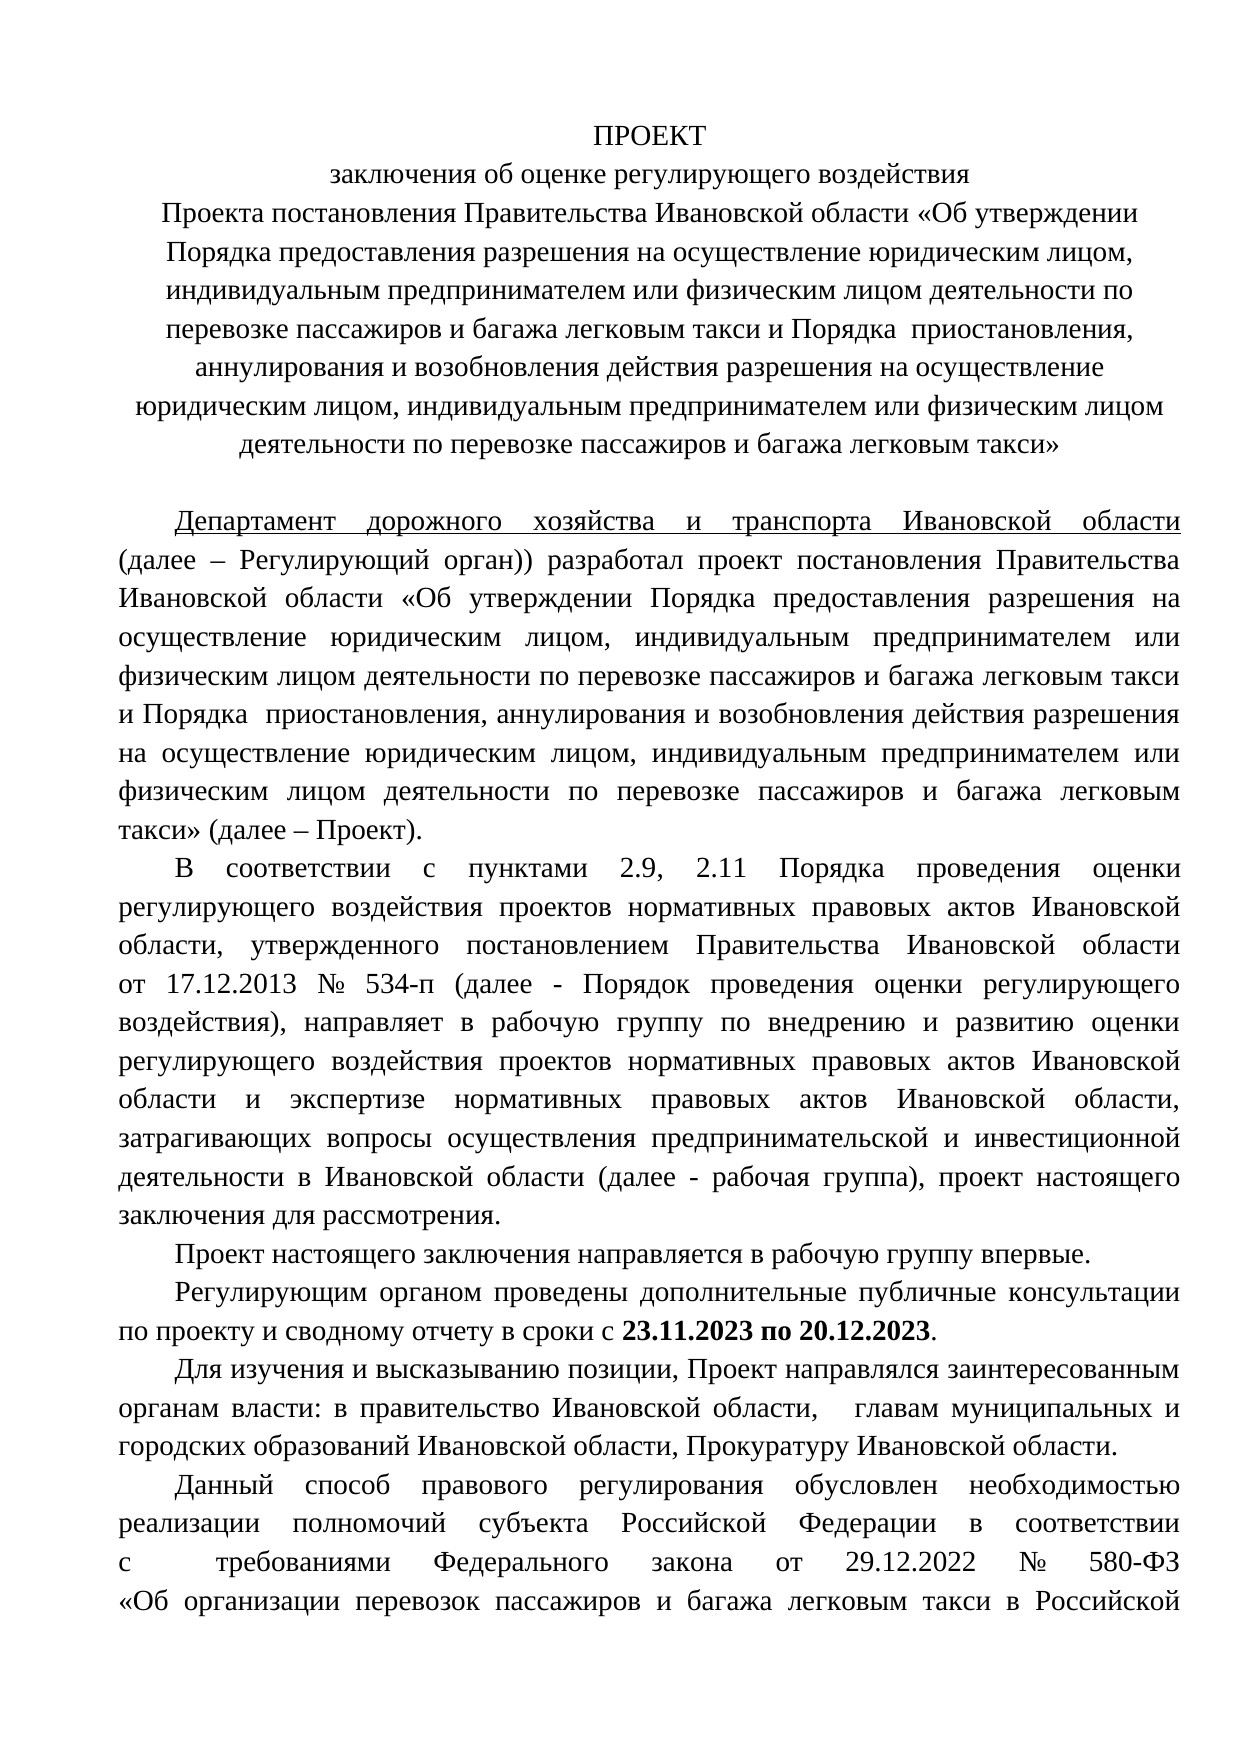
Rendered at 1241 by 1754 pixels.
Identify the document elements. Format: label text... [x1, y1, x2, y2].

text ПРОЕКТ [118, 118, 1181, 152]
text Проекта постановления Правительства Ивановской области «Об утверждении Порядка предоставления разрешения на осуществление юридическим лицом, индивидуальным предпринимателем или физическим лицом деятельности по перевозке пассажиров и багажа легковым такси и Порядка приостановления, аннулирования и возобновления действия разрешения на осуществление юридическим лицом, индивидуальным предпринимателем или физическим лицом деятельности по перевозке пассажиров и багажа легковым такси» [118, 195, 1181, 460]
text Департамент дорожного хозяйства и транспорта Ивановской области (далее – Регулирующий орган)) разработал проект постановления Правительства Ивановской области «Об утверждении Порядка предоставления разрешения на осуществление юридическим лицом, индивидуальным предпринимателем или физическим лицом деятельности по перевозке пассажиров и багажа легковым такси и Порядка приостановления, аннулирования и возобновления действия разрешения на осуществление юридическим лицом, индивидуальным предпринимателем или физическим лицом деятельности по перевозке пассажиров и багажа легковым такси» (далее – Проект). [118, 503, 1181, 845]
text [118, 1467, 1181, 1616]
text заключения об оценке регулирующего воздействия [118, 157, 1181, 190]
text Регулирующим органом проведены дополнительные публичные консультации по проекту и сводному отчету в сроки с 23.11.2023 по 20.12.2023. [118, 1274, 1181, 1346]
text Для изучения и высказыванию позиции, Проект направлялся заинтересованным органам власти: в правительство Ивановской области, главам муниципальных и городских образований Ивановской области, Прокуратуру Ивановской области. [118, 1351, 1181, 1462]
text В соответствии с пунктами 2.9, 2.11 Порядка проведения оценки регулирующего воздействия проектов нормативных правовых актов Ивановской области, утвержденного постановлением Правительства Ивановской области от 17.12.2013 № 534-п (далее - Порядок проведения оценки регулирующего воздействия), направляет в рабочую группу по внедрению и развитию оценки регулирующего воздействия проектов нормативных правовых актов Ивановской области и экспертизе нормативных правовых актов Ивановской области, затрагивающих вопросы осуществления предпринимательской и инвестиционной деятельности в Ивановской области (далее - рабочая группа), проект настоящего заключения для рассмотрения. [118, 850, 1181, 1231]
text Проект настоящего заключения направляется в рабочую группу впервые. [118, 1236, 1181, 1269]
